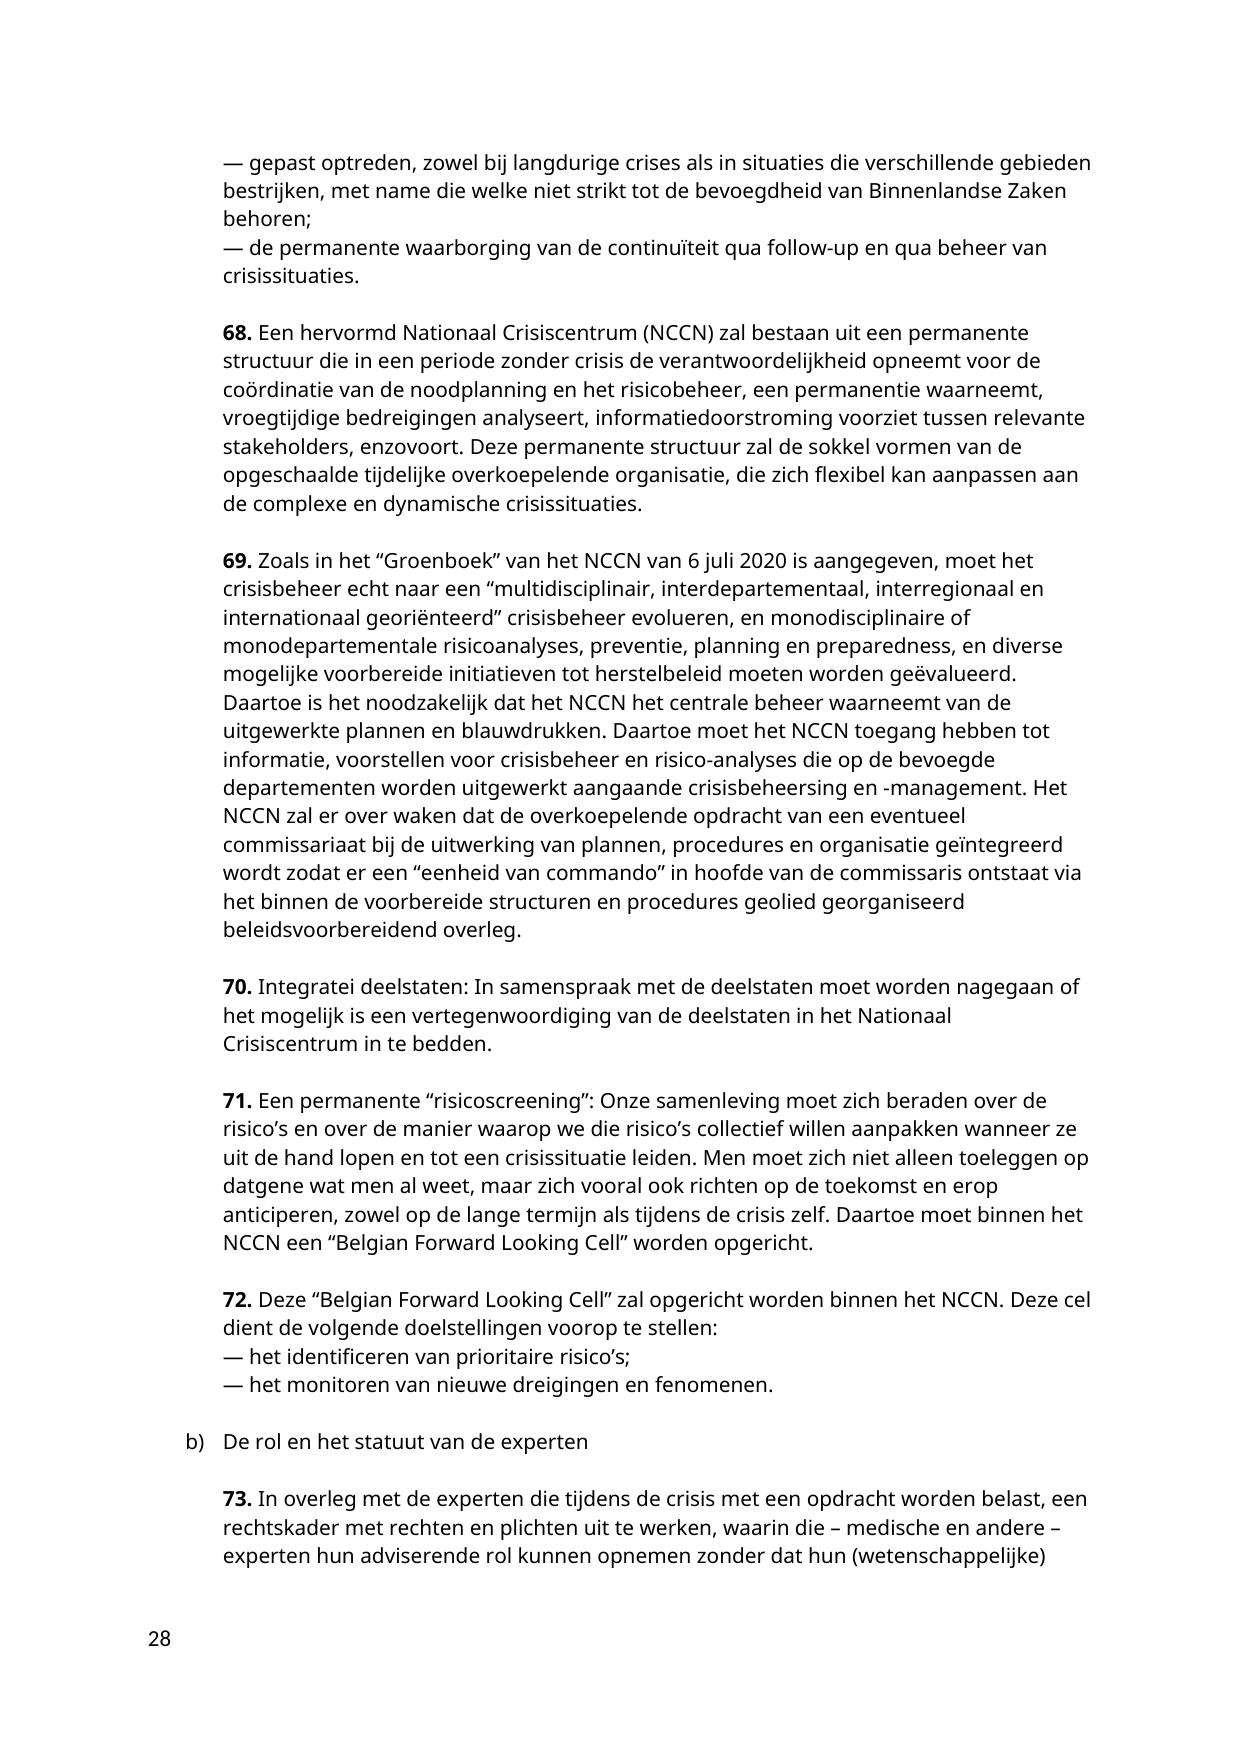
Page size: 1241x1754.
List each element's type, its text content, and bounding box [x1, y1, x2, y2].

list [223, 1484, 1093, 1569]
list 71. Een permanente “risicoscreening”: Onze samenleving moet zich beraden over de risico’s en over de manier waarop we die risico’s collectief willen aanpakken wanneer ze uit de hand lopen en tot een crisissituatie leiden. Men moet zich niet alleen toeleggen op datgene wat men al weet, maar zich vooral ook richten op de toekomst en erop anticiperen, zowel op de lange termijn als tijdens de crisis zelf. Daartoe moet binnen het NCCN een “Belgian Forward Looking Cell” worden opgericht. [223, 1086, 1093, 1257]
list — het monitoren van nieuwe dreigingen en fenomenen. [223, 1370, 1093, 1399]
list 69. Zoals in het “Groenboek” van het NCCN van 6 juli 2020 is aangegeven, moet het crisisbeheer echt naar een “multidisciplinair, interdepartementaal, interregionaal en internationaal georiënteerd” crisisbeheer evolueren, en monodisciplinaire of monodepartementale risicoanalyses, preventie, planning en preparedness, en diverse mogelijke voorbereide initiatieven tot herstelbeleid moeten worden geëvalueerd. [223, 546, 1093, 688]
list — het identificeren van prioritaire risico’s; [223, 1342, 1093, 1370]
list Daartoe is het noodzakelijk dat het NCCN het centrale beheer waarneemt van de uitgewerkte plannen en blauwdrukken. Daartoe moet het NCCN toegang hebben tot informatie, voorstellen voor crisisbeheer en risico-analyses die op de bevoegde departementen worden uitgewerkt aangaande crisisbeheersing en -management. Het NCCN zal er over waken dat de overkoepelende opdracht van een eventueel commissariaat bij de uitwerking van plannen, procedures en organisatie geïntegreerd wordt zodat er een “eenheid van commando” in hoofde van de commissaris ontstaat via het binnen de voorbereide structuren en procedures geolied georganiseerd beleidsvoorbereidend overleg. [223, 688, 1093, 944]
list 72. Deze “Belgian Forward Looking Cell” zal opgericht worden binnen het NCCN. Deze cel dient de volgende doelstellingen voorop te stellen: [223, 1285, 1093, 1342]
list 70. Integratei deelstaten: In samenspraak met de deelstaten moet worden nagegaan of het mogelijk is een vertegenwoordiging van de deelstaten in het Nationaal Crisiscentrum in te bedden. [223, 972, 1093, 1058]
list 68. Een hervormd Nationaal Crisiscentrum (NCCN) zal bestaan uit een permanente structuur die in een periode zonder crisis de verantwoordelijkheid opneemt voor de coördinatie van de noodplanning en het risicobeheer, een permanentie waarneemt, vroegtijdige bedreigingen analyseert, informatiedoorstroming voorziet tussen relevante stakeholders, enzovoort. Deze permanente structuur zal de sokkel vormen van de opgeschaalde tijdelijke overkoepelende organisatie, die zich flexibel kan aanpassen aan de complexe en dynamische crisissituaties. [223, 318, 1093, 517]
list De rol en het statuut van de experten [185, 1427, 1093, 1456]
list — de permanente waarborging van de continuïteit qua follow-up en qua beheer van crisissituaties. [223, 233, 1093, 290]
list — gepast optreden, zowel bij langdurige crises als in situaties die verschillende gebieden bestrijken, met name die welke niet strikt tot de bevoegdheid van Binnenlandse Zaken behoren; [223, 148, 1093, 233]
